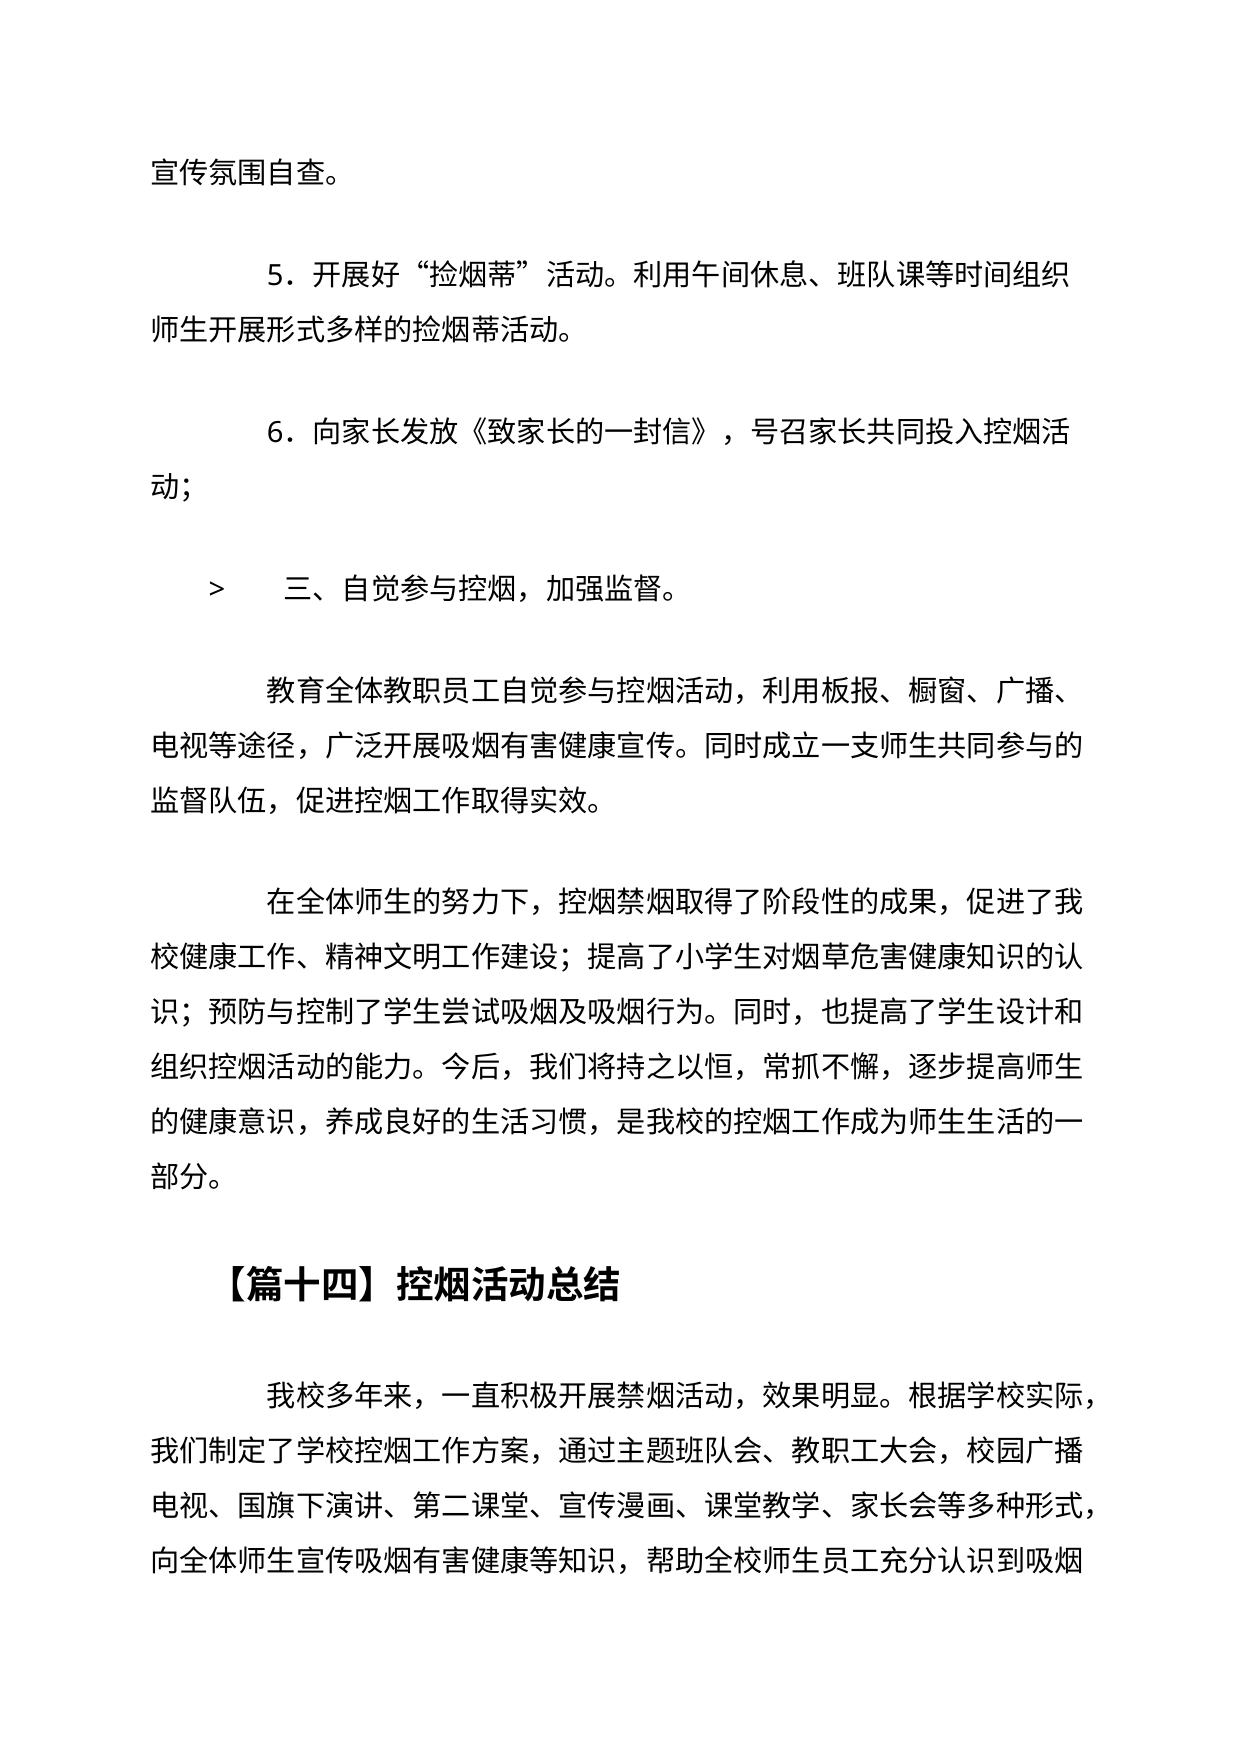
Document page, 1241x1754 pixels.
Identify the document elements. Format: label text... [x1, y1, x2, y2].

text 6．向家长发放《致家长的一封信》，号召家长共同投入控烟活动； [150, 408, 1090, 506]
text > 三、自觉参与控烟，加强监督。 [150, 565, 1090, 608]
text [150, 150, 1090, 192]
text 5．开展好“捡烟蒂”活动。利用午间休息、班队课等时间组织师生开展形式多样的捡烟蒂活动。 [150, 252, 1090, 349]
text 教育全体教职员工自觉参与控烟活动，利用板报、橱窗、广播、电视等途径，广泛开展吸烟有害健康宣传。同时成立一支师生共同参与的监督队伍，促进控烟工作取得实效。 [150, 667, 1090, 819]
text 在全体师生的努力下，控烟禁烟取得了阶段性的成果，促进了我校健康工作、精神文明工作建设；提高了小学生对烟草危害健康知识的认识；预防与控制了学生尝试吸烟及吸烟行为。同时，也提高了学生设计和组织控烟活动的能力。今后，我们将持之以恒，常抓不懈，逐步提高师生的健康意识，养成良好的生活习惯，是我校的控烟工作成为师生生活的一部分。 [150, 879, 1090, 1196]
text 【篇十四】控烟活动总结 [150, 1255, 1090, 1309]
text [150, 1372, 1090, 1579]
